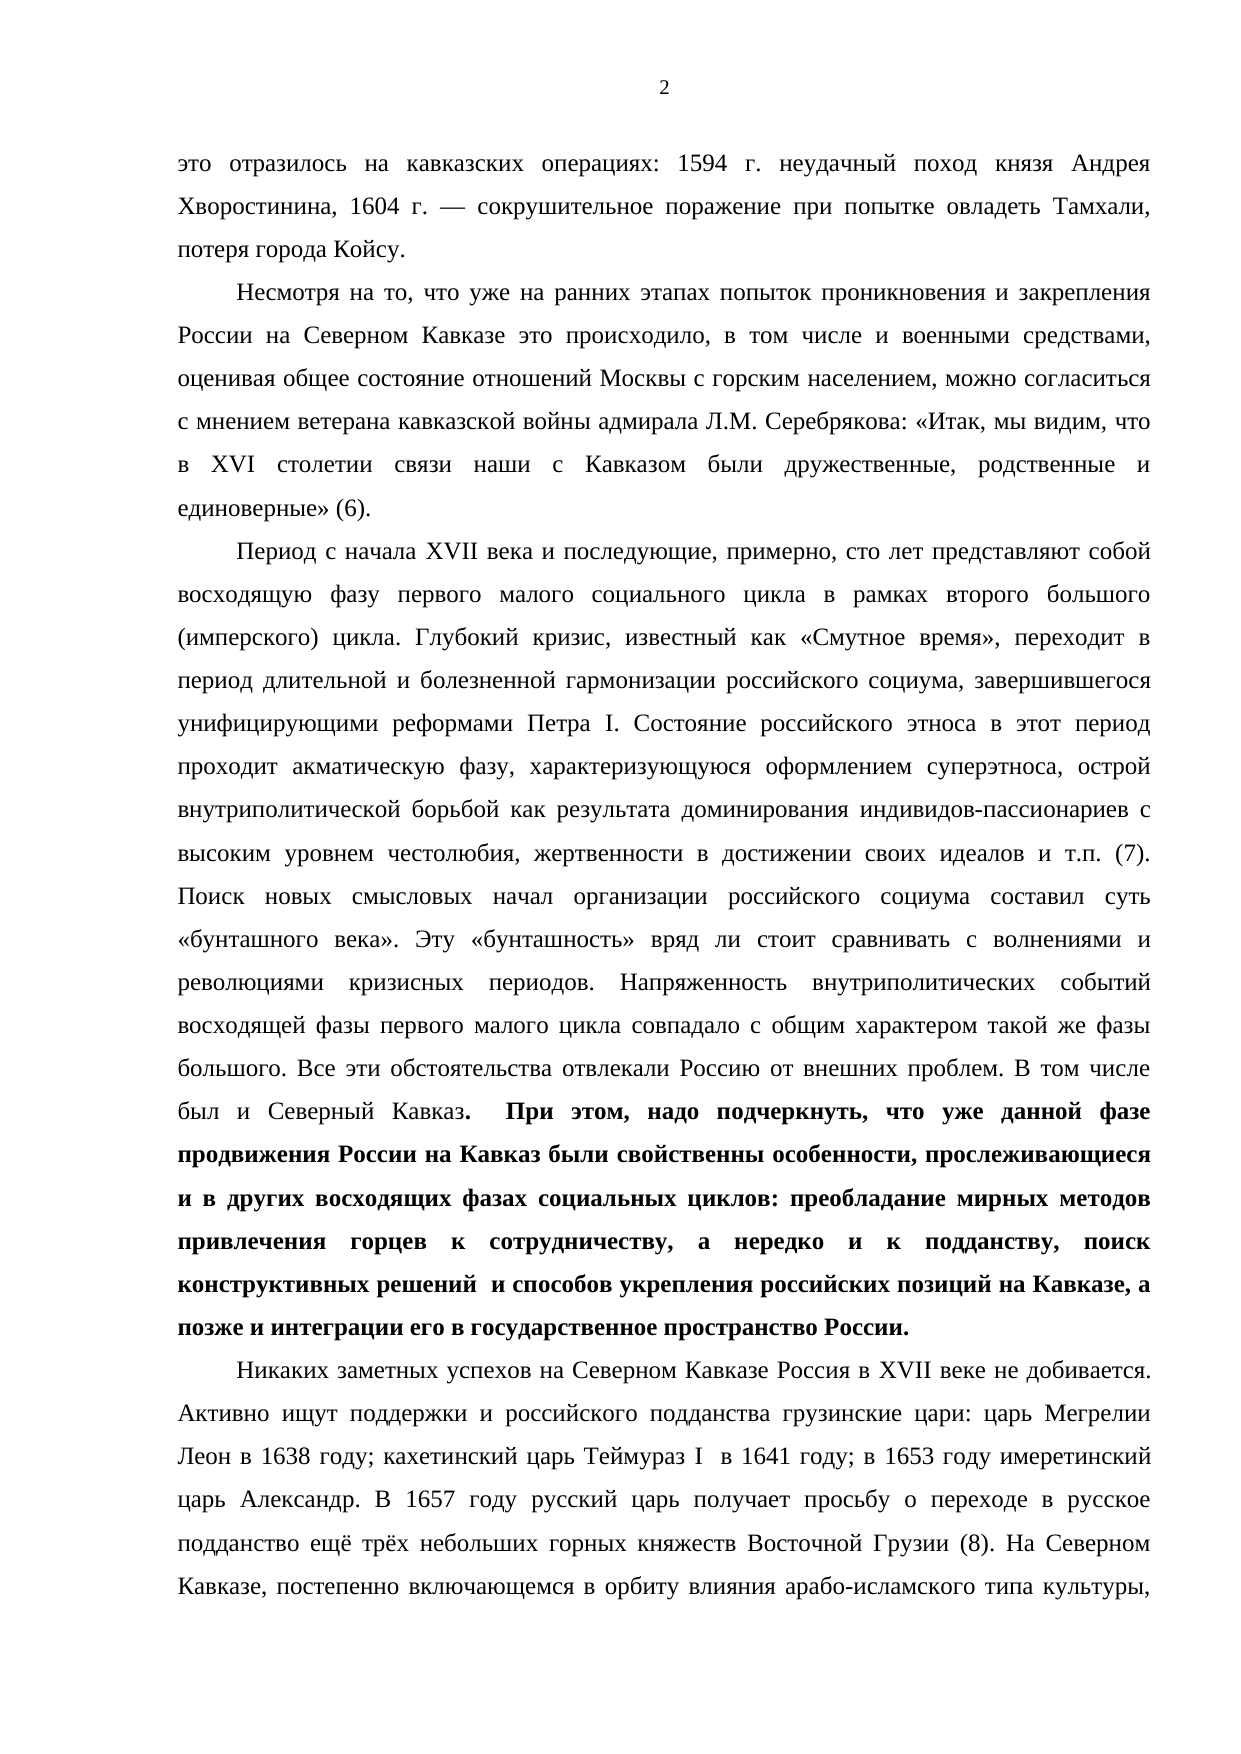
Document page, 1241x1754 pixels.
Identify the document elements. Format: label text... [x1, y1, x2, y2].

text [177, 148, 1152, 263]
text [177, 1355, 1152, 1599]
text Период с начала XVII века и последующие, примерно, сто лет представляют собой восходящую фазу первого малого социального цикла в рамках второго большого (имперского) цикла. Глубокий кризис, известный как «Смутное время», переходит в период длительной и болезненной гармонизации российского социума, завершившегося унифицирующими реформами Петра I. Состояние российского этноса в этот период проходит акматическую фазу, характеризующуюся оформлением суперэтноса, острой внутриполитической борьбой как результата доминирования индивидов-пассионариев с высоким уровнем честолюбия, жертвенности в достижении своих идеалов и т.п. (7). Поиск новых смысловых начал организации российского социума составил суть «бунташного века». Эту «бунташность» вряд ли стоит сравнивать с волнениями и революциями кризисных периодов. Напряженность внутриполитических событий восходящей фазы первого малого цикла совпадало с общим характером такой же фазы большого. Все эти обстоятельства отвлекали Россию от внешних проблем. В том числе был и Северный Кавказ. При этом, надо подчеркнуть, что уже данной фазе продвижения России на Кавказ были свойственны особенности, прослеживающиеся и в других восходящих фазах социальных циклов: преобладание мирных методов привлечения горцев к сотрудничеству, а нередко и к подданству, поиск конструктивных решений и способов укрепления российских позиций на Кавказе, а позже и интеграции его в государственное пространство России. [177, 536, 1152, 1341]
text Несмотря на то, что уже на ранних этапах попыток проникновения и закрепления России на Северном Кавказе это происходило, в том числе и военными средствами, оценивая общее состояние отношений Москвы с горским населением, можно согласиться с мнением ветерана кавказской войны адмирала Л.М. Серебрякова: «Итак, мы видим, что в XVI столетии связи наши с Кавказом были дружественные, родственные и единоверные» (6). [177, 277, 1152, 521]
